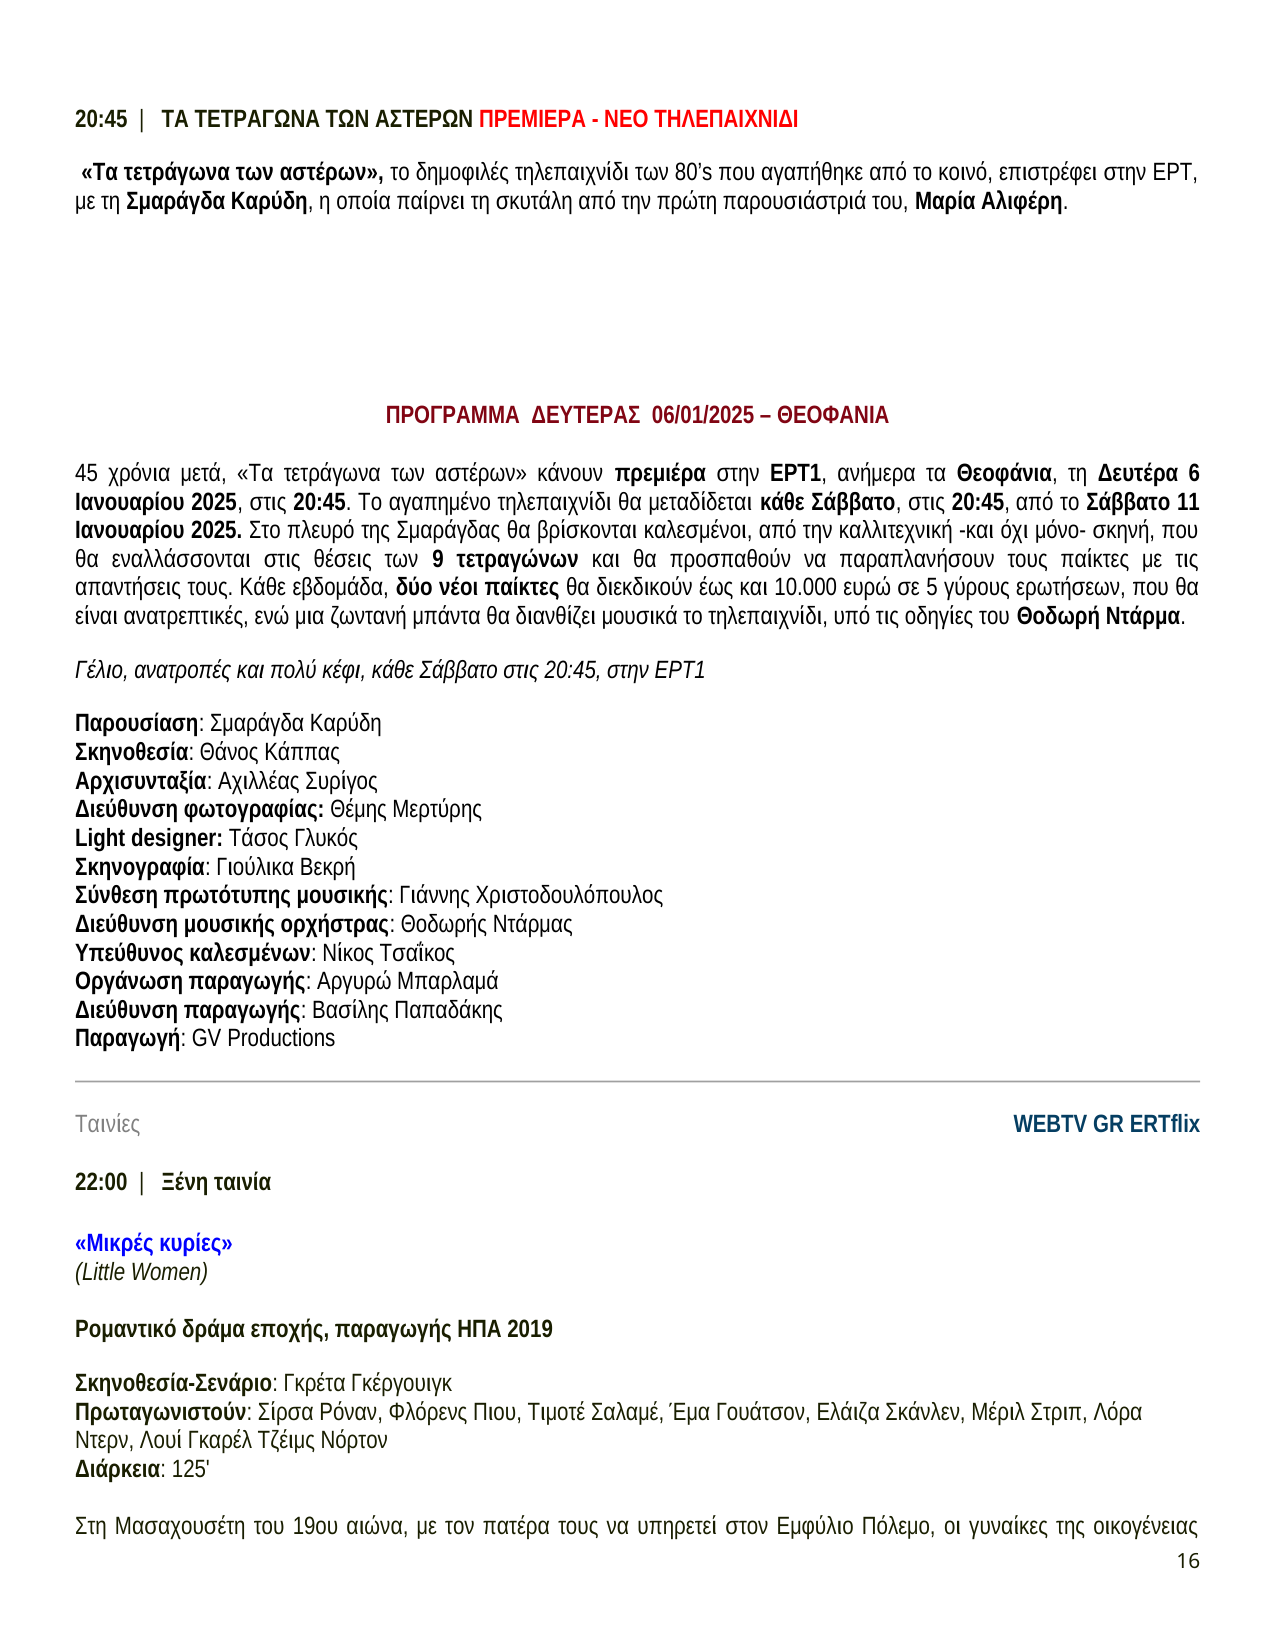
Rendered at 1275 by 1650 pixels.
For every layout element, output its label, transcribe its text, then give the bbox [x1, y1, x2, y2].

text Σκηνοθεσία-Σενάριο: Γκρέτα Γκέργουιγκ [75, 1368, 1200, 1396]
table_header WEBTV GR ERTflix [638, 1110, 1200, 1138]
text Σύνθεση πρωτότυπης μουσικής: Γιάννης Χριστοδουλόπουλος [75, 880, 1200, 909]
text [75, 1482, 1200, 1540]
text Διάρκεια: 125' [75, 1454, 1200, 1482]
text Οργάνωση παραγωγής: Αργυρώ Μπαρλαμά [75, 966, 1200, 995]
table_header Ταινίες [75, 1110, 637, 1138]
text Υπεύθυνος καλεσμένων: Νίκος Τσαΐκος [75, 937, 1200, 966]
text Σκηνοθεσία: Θάνος Κάππας [75, 737, 1200, 766]
text Διεύθυνση φωτογραφίας: Θέμης Μερτύρης [75, 794, 1200, 823]
text Light designer: Τάσος Γλυκός [75, 823, 1200, 852]
text Διεύθυνση μουσικής ορχήστρας: Θοδωρής Ντάρμας [75, 909, 1200, 937]
text Γέλιο, ανατροπές και πολύ κέφι, κάθε Σάββατο στις 20:45, στην ΕΡΤ1 [75, 655, 1200, 683]
text 22:00 | Ξένη ταινία [75, 1138, 1200, 1195]
text «Μικρές κυρίες» (Little Women) Ρομαντικό δράμα εποχής, παραγωγής ΗΠΑ 2019 [75, 1220, 1200, 1343]
text Παρουσίαση: Σμαράγδα Καρύδη [75, 708, 1200, 737]
text 45 χρόνια μετά, «Τα τετράγωνα των αστέρων» κάνουν πρεμιέρα στην ΕΡΤ1, ανήμερα τα Θεοφάνια, τη Δευτέρα 6 Ιανουαρίου 2025, στις 20:45. Το αγαπημένο τηλεπαιχνίδι θα μεταδίδεται κάθε Σάββατο, στις 20:45, από το Σάββατο 11 Ιανουαρίου 2025. Στο πλευρό της Σμαράγδας θα βρίσκονται καλεσμένοι, από την καλλιτεχνική -και όχι μόνο- σκηνή, που θα εναλλάσσονται στις θέσεις των 9 τετραγώνων και θα προσπαθούν να παραπλανήσουν τους παίκτες με τις απαντήσεις τους. Κάθε εβδομάδα, δύο νέοι παίκτες θα διεκδικούν έως και 10.000 ευρώ σε 5 γύρους ερωτήσεων, που θα είναι ανατρεπτικές, ενώ μια ζωντανή μπάντα θα διανθίζει μουσικά το τηλεπαιχνίδι, υπό τις οδηγίες του Θοδωρή Ντάρμα. [75, 458, 1200, 630]
text «Τα τετράγωνα των αστέρων», το δημοφιλές τηλεπαιχνίδι των 80’s που αγαπήθηκε από το κοινό, επιστρέφει στην ΕΡΤ, με τη Σμαράγδα Καρύδη, η οποία παίρνει τη σκυτάλη από την πρώτη παρουσιάστριά του, Μαρία Αλιφέρη. [75, 157, 1200, 214]
text Πρωταγωνιστούν: Σίρσα Ρόναν, Φλόρενς Πιου, Τιμοτέ Σαλαμέ, Έμα Γουάτσον, Ελάιζα Σκάνλεν, Μέριλ Στριπ, Λόρα Ντερν, Λουί Γκαρέλ Τζέιμς Νόρτον [75, 1396, 1200, 1454]
text Σκηνογραφία: Γιούλικα Βεκρή [75, 852, 1200, 880]
text 20:45 | ΤΑ ΤΕΤΡΑΓΩΝΑ ΤΩΝ ΑΣΤΕΡΩΝ ΠΡΕΜΙΕΡΑ - ΝΕΟ ΤΗΛΕΠΑΙΧΝΙΔΙ [75, 75, 1200, 132]
text Παραγωγή: GV Productions [75, 1023, 1200, 1052]
text Διεύθυνση παραγωγής: Βασίλης Παπαδάκης [75, 995, 1200, 1023]
text ΠΡΟΓΡΑΜΜΑ ΔΕΥΤΕΡΑΣ 06/01/2025 – ΘΕΟΦΑΝΙΑ [75, 401, 1200, 429]
text Αρχισυνταξία: Αχιλλέας Συρίγος [75, 766, 1200, 794]
